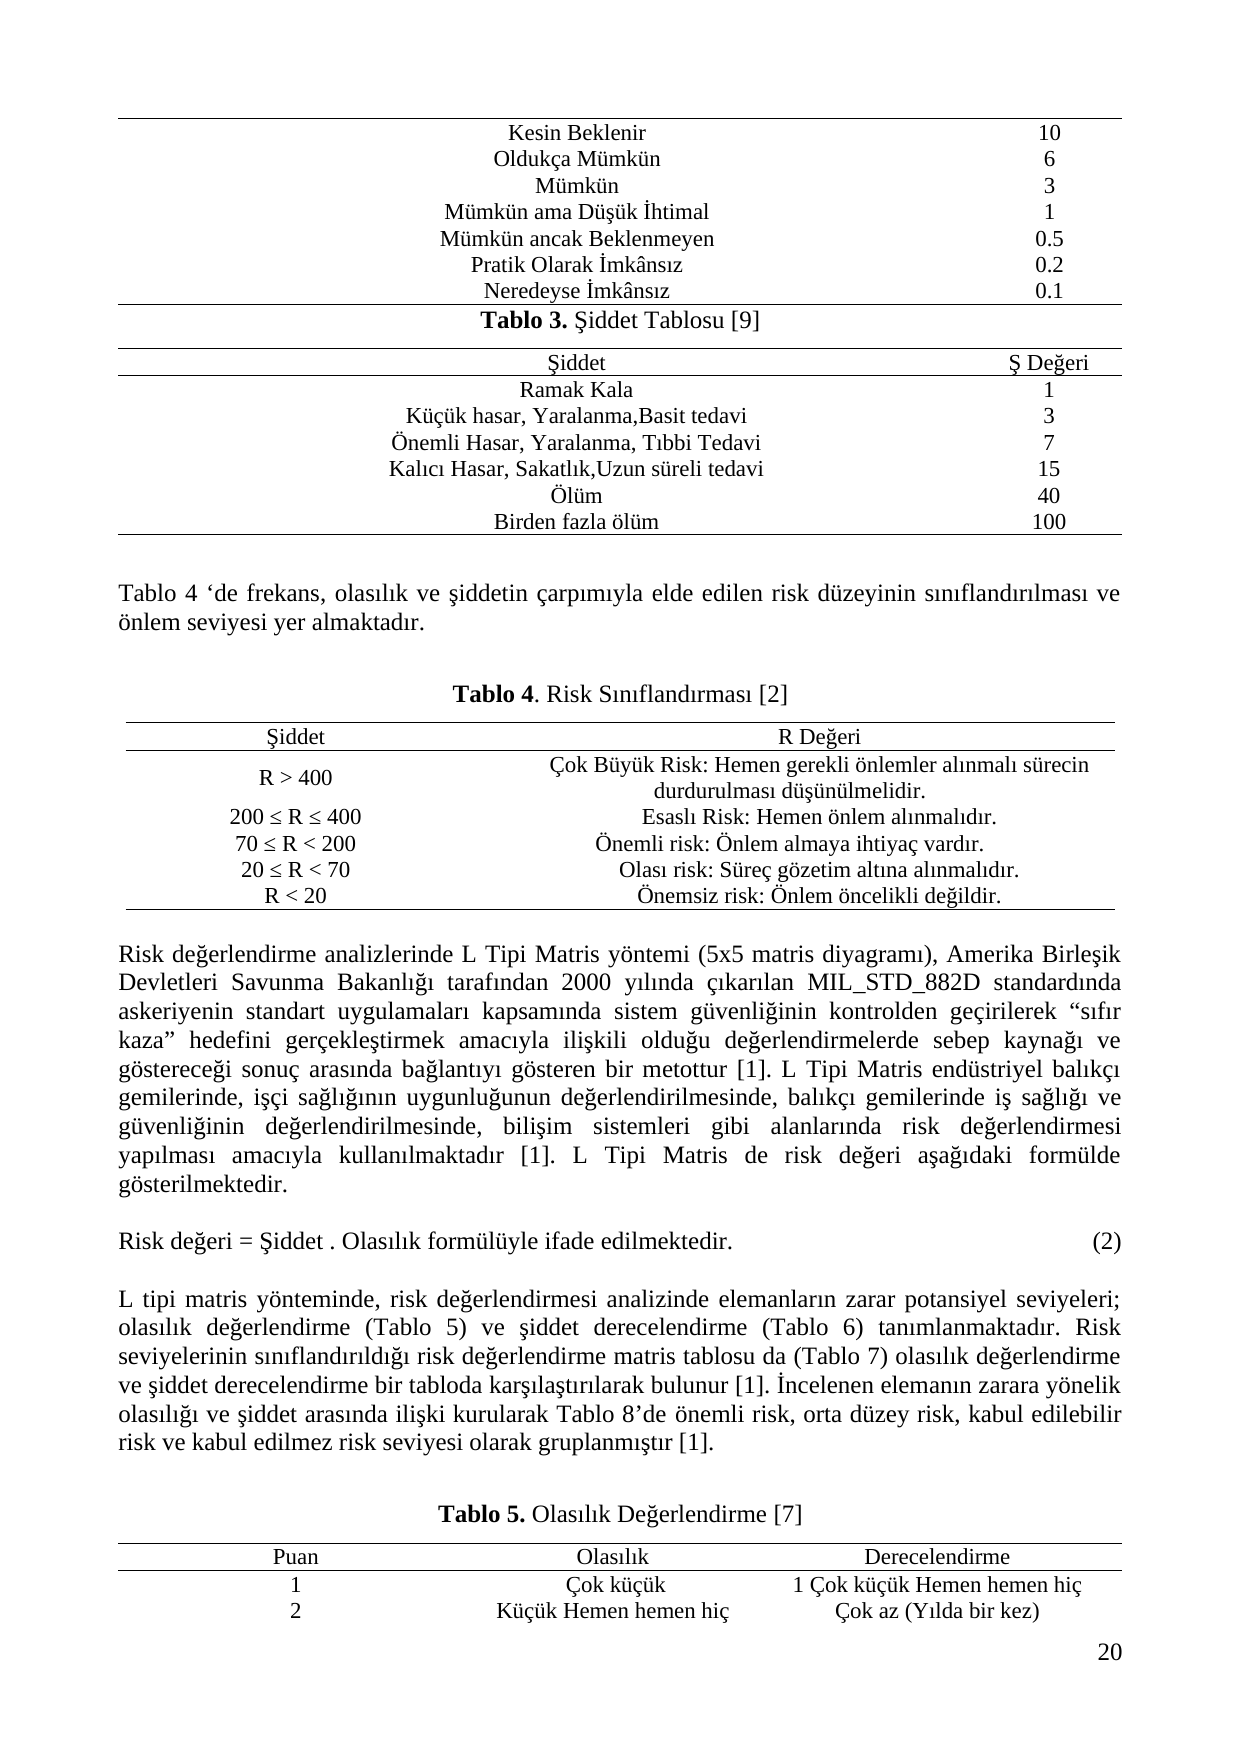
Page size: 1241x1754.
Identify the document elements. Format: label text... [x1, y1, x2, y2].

table_cell Neredeyse İmkânsız [118, 277, 977, 304]
table_cell Küçük Hemen hemen hiç [473, 1597, 752, 1623]
table_cell Önemli Hasar, Yaralanma, Tıbbi Tedavi [118, 429, 975, 455]
table_cell 3 [975, 403, 1122, 429]
text Tablo 4 ‘de frekans, olasılık ve şiddetin çarpımıyla elde edilen risk düzeyinin sınıflandırılması ve önlem seviyesi yer almaktadır. [118, 578, 1122, 636]
text Tablo 3. Şiddet Tablosu [9] [118, 305, 1122, 333]
table_cell 2 [118, 1597, 473, 1623]
table_cell 7 [975, 429, 1122, 455]
table_cell 1 [977, 198, 1122, 224]
table_cell Mümkün ancak Beklenmeyen [118, 225, 977, 251]
table_header Ş Değeri [975, 349, 1122, 375]
table_header Derecelendirme [753, 1544, 1122, 1570]
text Risk değeri = Şiddet . Olasılık formülüyle ifade edilmektedir. (2) [118, 1226, 1122, 1255]
table_cell 15 [975, 455, 1122, 482]
table_cell Çok az (Yılda bir kez) [753, 1597, 1122, 1623]
table_cell 0.1 [977, 277, 1122, 304]
table_cell R < 20 [126, 883, 465, 909]
table_cell Küçük hasar, Yaralanma,Basit tedavi [118, 403, 975, 429]
table_header R Değeri [465, 723, 1114, 750]
text Tablo 4. Risk Sınıflandırması [2] [118, 679, 1122, 708]
table_cell 1 Çok küçük Hemen hemen hiç [753, 1571, 1122, 1597]
table_cell 1 [975, 376, 1122, 403]
table_cell Olası risk: Süreç gözetim altına alınmalıdır. [465, 856, 1114, 882]
table_header Şiddet [126, 723, 465, 750]
table_cell 0.5 [977, 225, 1122, 251]
table_cell Çok Büyük Risk: Hemen gerekli önlemler alınmalı sürecin durdurulması düşünülmelidir. [465, 751, 1114, 803]
table_cell Mümkün ama Düşük İhtimal [118, 198, 977, 224]
table_cell Çok küçük [473, 1571, 752, 1597]
table_cell Esaslı Risk: Hemen önlem alınmalıdır. [465, 804, 1114, 830]
table_header Puan [118, 1544, 473, 1570]
table_cell 100 [975, 508, 1122, 534]
table_cell 40 [975, 482, 1122, 508]
table_cell Ölüm [118, 482, 975, 508]
table_cell Mümkün [118, 172, 977, 198]
table_cell 3 [977, 172, 1122, 198]
text L tipi matris yönteminde, risk değerlendirmesi analizinde elemanların zarar potansiyel seviyeleri; olasılık değerlendirme (Tablo 5) ve şiddet derecelendirme (Tablo 6) tanımlanmaktadır. Risk seviyelerinin sınıflandırıldığı risk değerlendirme matris tablosu da (Tablo 7) olasılık değerlendirme ve şiddet derecelendirme bir tabloda karşılaştırılarak bulunur [1]. İncelenen elemanın zarara yönelik olasılığı ve şiddet arasında ilişki kurularak Tablo 8’de önemli risk, orta düzey risk, kabul edilebilir risk ve kabul edilmez risk seviyesi olarak gruplanmıştır [1]. [118, 1284, 1122, 1456]
text Risk değerlendirme analizlerinde L Tipi Matris yöntemi (5x5 matris diyagramı), Amerika Birleşik Devletleri Savunma Bakanlığı tarafından 2000 yılında çıkarılan MIL_STD_882D standardında askeriyenin standart uygulamaları kapsamında sistem güvenliğinin kontrolden geçirilerek “sıfır kaza” hedefini gerçekleştirmek amacıyla ilişkili olduğu değerlendirmelerde sebep kaynağı ve göstereceği sonuç arasında bağlantıyı gösteren bir metottur [1]. L Tipi Matris endüstriyel balıkçı gemilerinde, işçi sağlığının uygunluğunun değerlendirilmesinde, balıkçı gemilerinde iş sağlığı ve güvenliğinin değerlendirilmesinde, bilişim sistemleri gibi alanlarında risk değerlendirmesi yapılması amacıyla kullanılmaktadır [1]. L Tipi Matris de risk değeri aşağıdaki formülde gösterilmektedir. [118, 939, 1122, 1197]
table_cell Birden fazla ölüm [118, 508, 975, 534]
table_cell 1 [118, 1571, 473, 1597]
table_cell Ramak Kala [118, 376, 975, 403]
table_cell 70 ≤ R ˂ 200 [126, 830, 465, 856]
table_header Şiddet [118, 349, 975, 375]
table_cell 10 [977, 119, 1122, 146]
table_cell Oldukça Mümkün [118, 146, 977, 172]
table_cell 6 [977, 146, 1122, 172]
table_cell Pratik Olarak İmkânsız [118, 251, 977, 277]
table_cell Kesin Beklenir [118, 119, 977, 146]
table_cell 200 ≤ R ≤ 400 [126, 804, 465, 830]
table_cell 0.2 [977, 251, 1122, 277]
table_cell R ˃ 400 [126, 751, 465, 803]
table_cell Kalıcı Hasar, Sakatlık,Uzun süreli tedavi [118, 455, 975, 482]
table_cell 20 ≤ R ˂ 70 [126, 856, 465, 882]
table_header Olasılık [473, 1544, 752, 1570]
table_cell Önemli risk: Önlem almaya ihtiyaç vardır. [465, 830, 1114, 856]
text Tablo 5. Olasılık Değerlendirme [7] [118, 1499, 1122, 1528]
table_cell Önemsiz risk: Önlem öncelikli değildir. [465, 883, 1114, 909]
